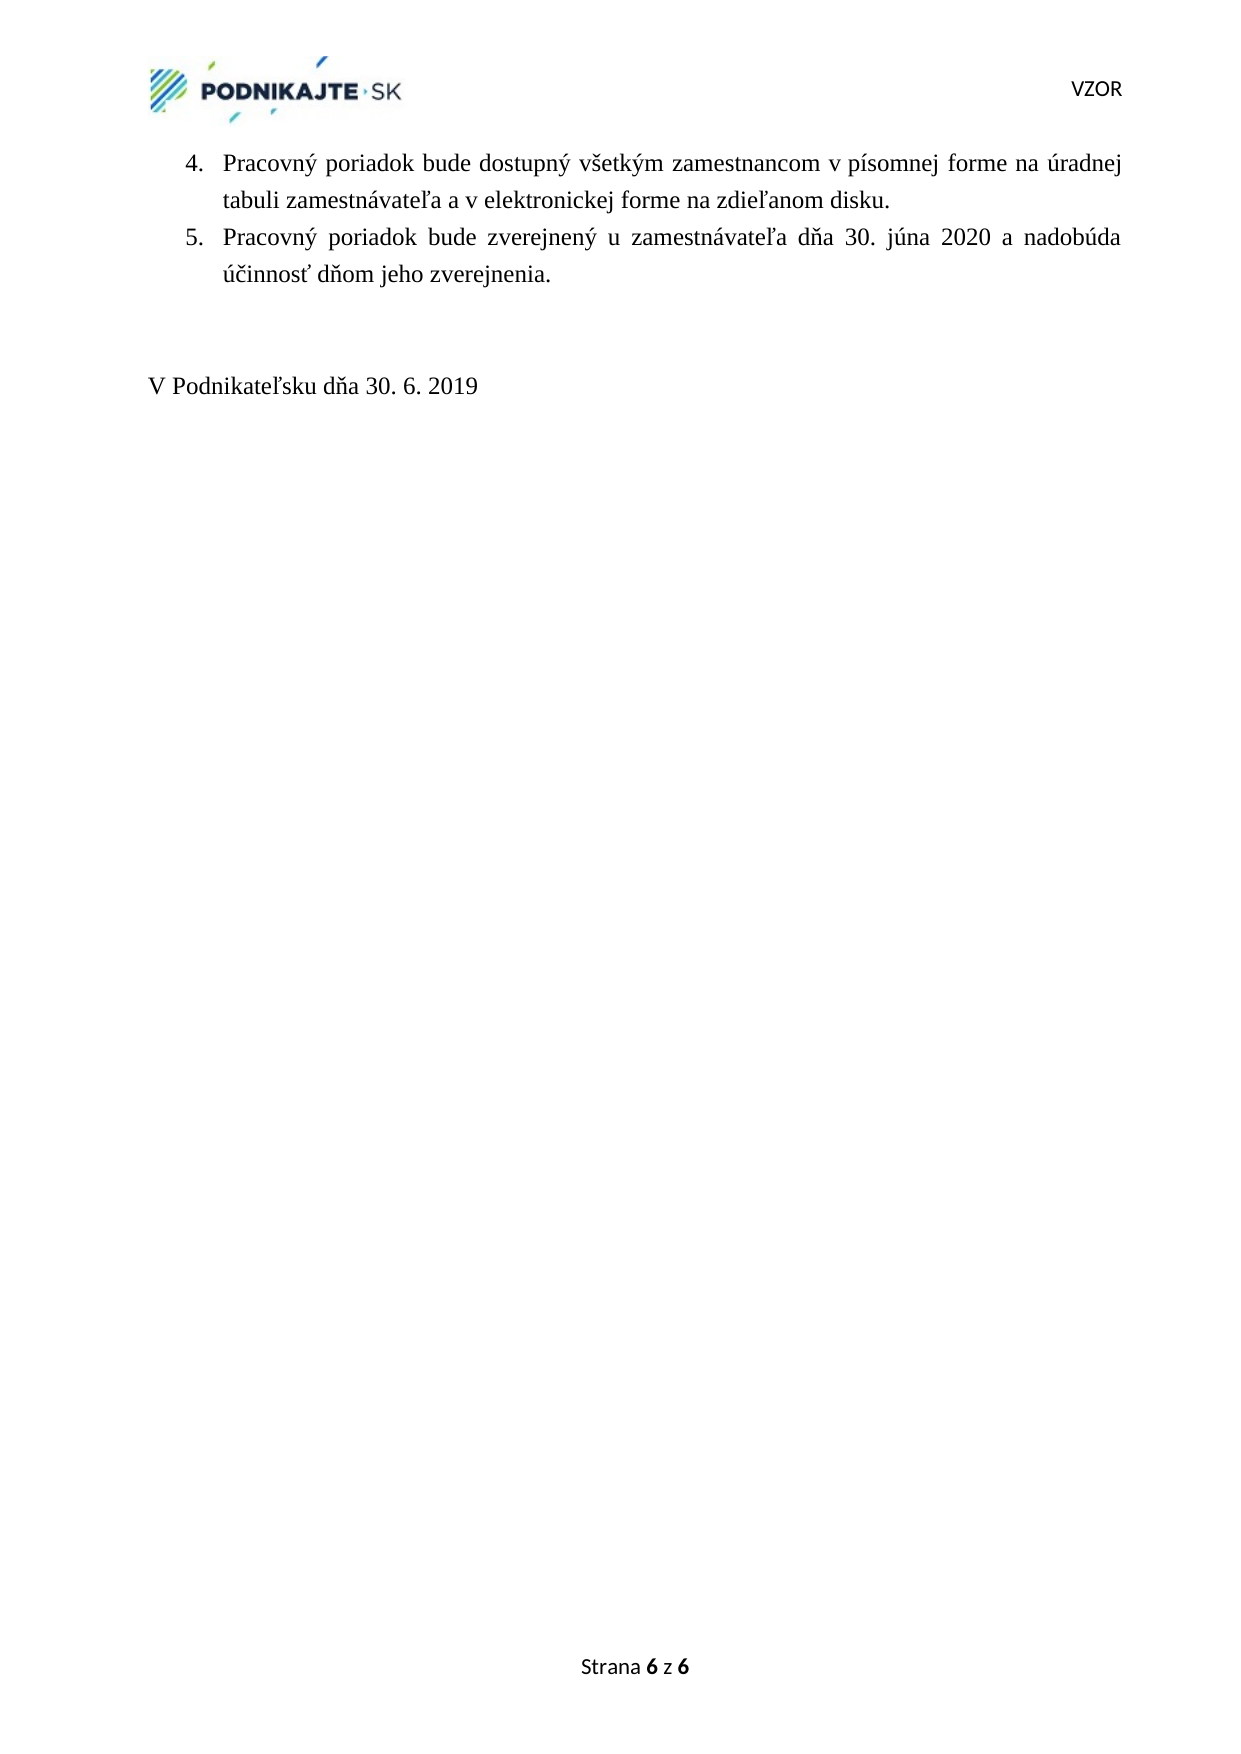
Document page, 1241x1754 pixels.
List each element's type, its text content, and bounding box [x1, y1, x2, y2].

list Pracovný poriadok bude zverejnený u zamestnávateľa dňa 30. júna 2020 a nadobúda účinnosť dňom jeho zverejnenia. [185, 222, 1122, 288]
text V Podnikateľsku dňa 30. 6. 2019 [148, 371, 1122, 400]
picture [147, 56, 406, 127]
list Pracovný poriadok bude dostupný všetkým zamestnancom v písomnej forme na úradnej tabuli zamestnávateľa a v elektronickej forme na zdieľanom disku. [185, 148, 1122, 214]
